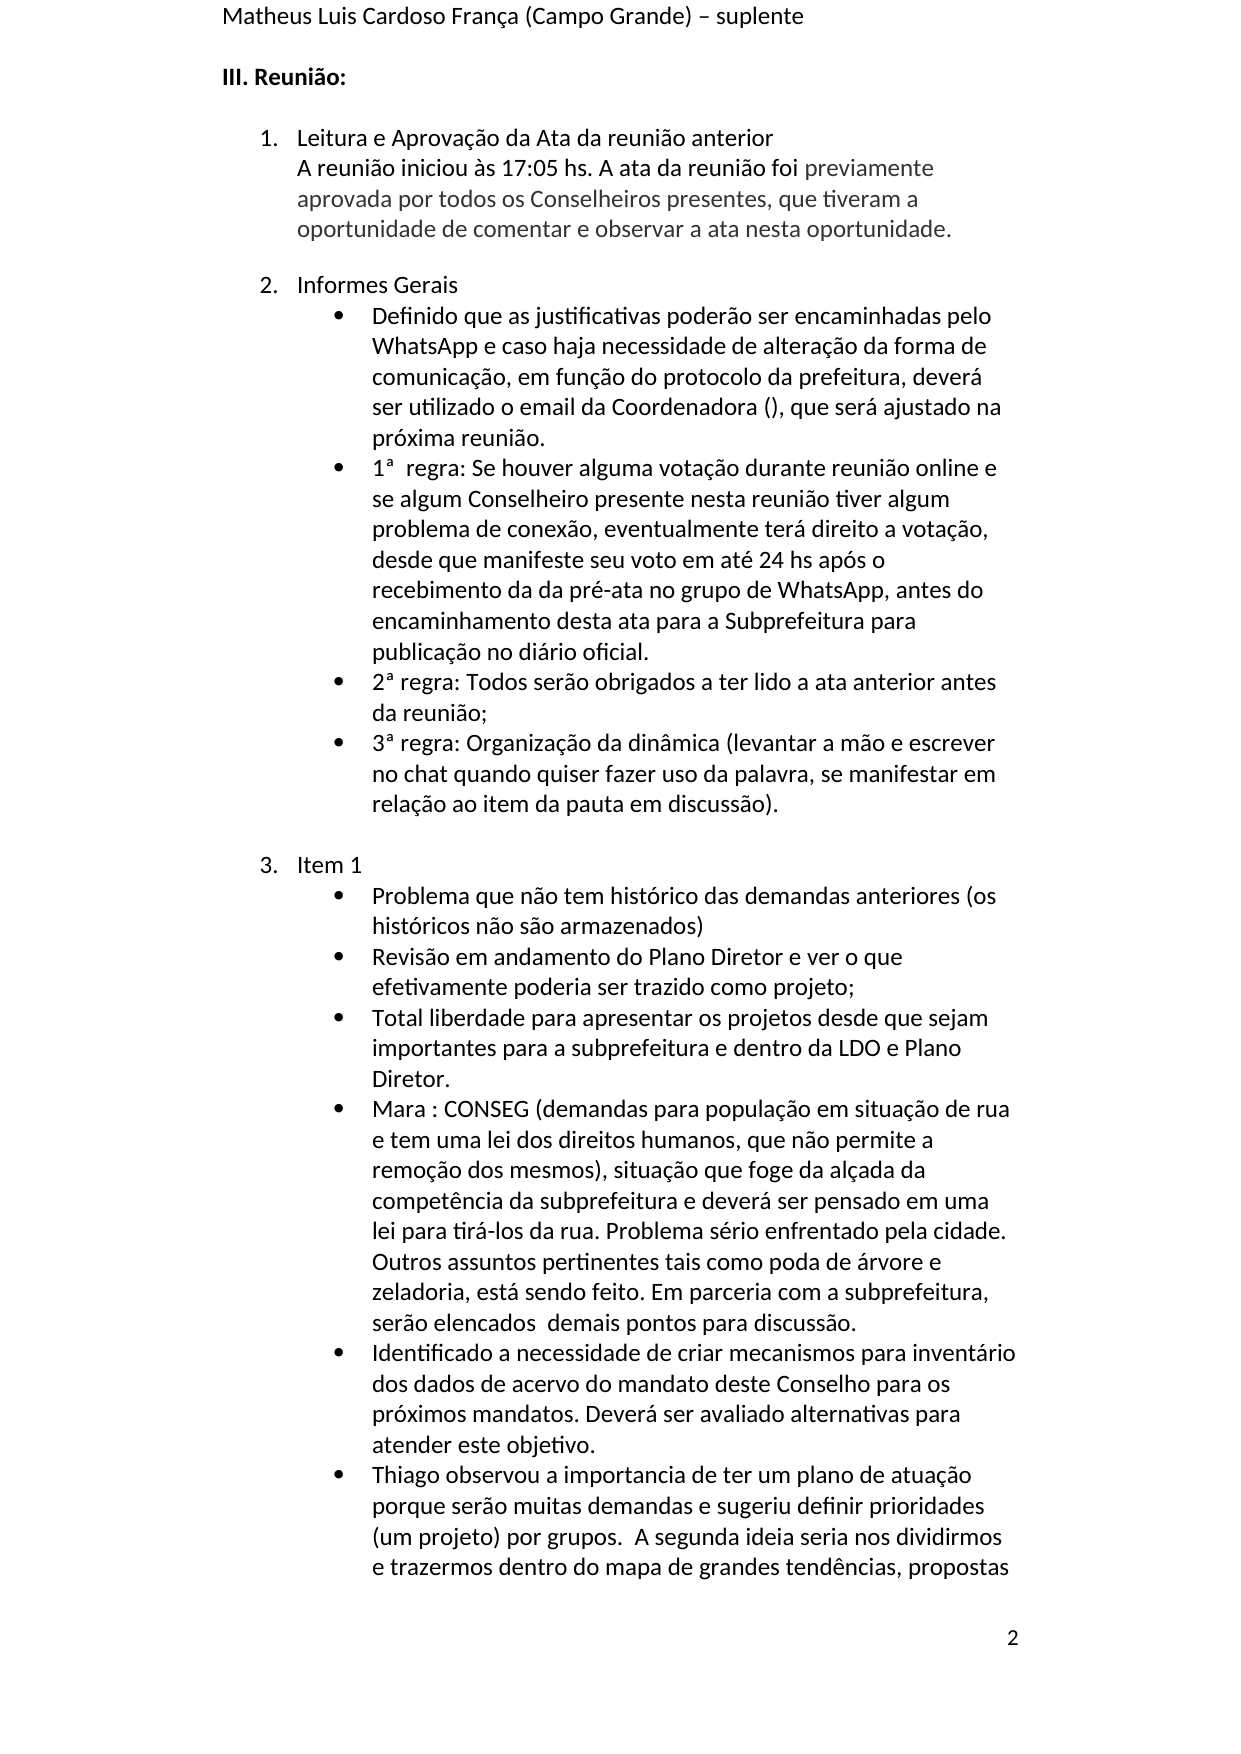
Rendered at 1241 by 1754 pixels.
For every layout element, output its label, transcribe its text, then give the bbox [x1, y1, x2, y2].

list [334, 1460, 1018, 1582]
list Identificado a necessidade de criar mecanismos para inventário dos dados de acervo do mandato deste Conselho para os próximos mandatos. Deverá ser avaliado alternativas para atender este objetivo. [334, 1338, 1018, 1460]
list Item 1 [259, 849, 1018, 880]
list Definido que as justificativas poderão ser encaminhadas pelo WhatsApp e caso haja necessidade de alteração da forma de comunicação, em função do protocolo da prefeitura, deverá ser utilizado o email da Coordenadora (), que será ajustado na próxima reunião. [334, 300, 1018, 452]
list 2ª regra: Todos serão obrigados a ter lido a ata anterior antes da reunião; [334, 666, 1018, 727]
text III. Reunião: [222, 61, 1018, 92]
list 3ª regra: Organização da dinâmica (levantar a mão e escrever no chat quando quiser fazer uso da palavra, se manifestar em relação ao item da pauta em discussão). [334, 727, 1018, 819]
list 1ª regra: Se houver alguma votação durante reunião online e se algum Conselheiro presente nesta reunião tiver algum problema de conexão, eventualmente terá direito a votação, desde que manifeste seu voto em até 24 hs após o recebimento da da pré-ata no grupo de WhatsApp, antes do encaminhamento desta ata para a Subprefeitura para publicação no diário oficial. [334, 452, 1018, 666]
list Problema que não tem histórico das demandas anteriores (os históricos não são armazenados) [334, 880, 1018, 941]
list Mara : CONSEG (demandas para população em situação de rua e tem uma lei dos direitos humanos, que não permite a remoção dos mesmos), situação que foge da alçada da competência da subprefeitura e deverá ser pensado em uma lei para tirá-los da rua. Problema sério enfrentado pela cidade. Outros assuntos pertinentes tais como poda de árvore e zeladoria, está sendo feito. Em parceria com a subprefeitura, serão elencados demais pontos para discussão. [334, 1093, 1018, 1338]
list Informes Gerais [259, 269, 1018, 300]
list Revisão em andamento do Plano Diretor e ver o que efetivamente poderia ser trazido como projeto; [334, 941, 1018, 1002]
list Total liberdade para apresentar os projetos desde que sejam importantes para a subprefeitura e dentro da LDO e Plano Diretor. [334, 1002, 1018, 1093]
text Matheus Luis Cardoso França (Campo Grande) – suplente [222, 0, 1018, 31]
list A reunião iniciou às 17:05 hs. A ata da reunião foi previamente aprovada por todos os Conselheiros presentes, que tiveram a oportunidade de comentar e observar a ata nesta oportunidade. [297, 153, 1018, 244]
list Leitura e Aprovação da Ata da reunião anterior [259, 122, 1018, 153]
